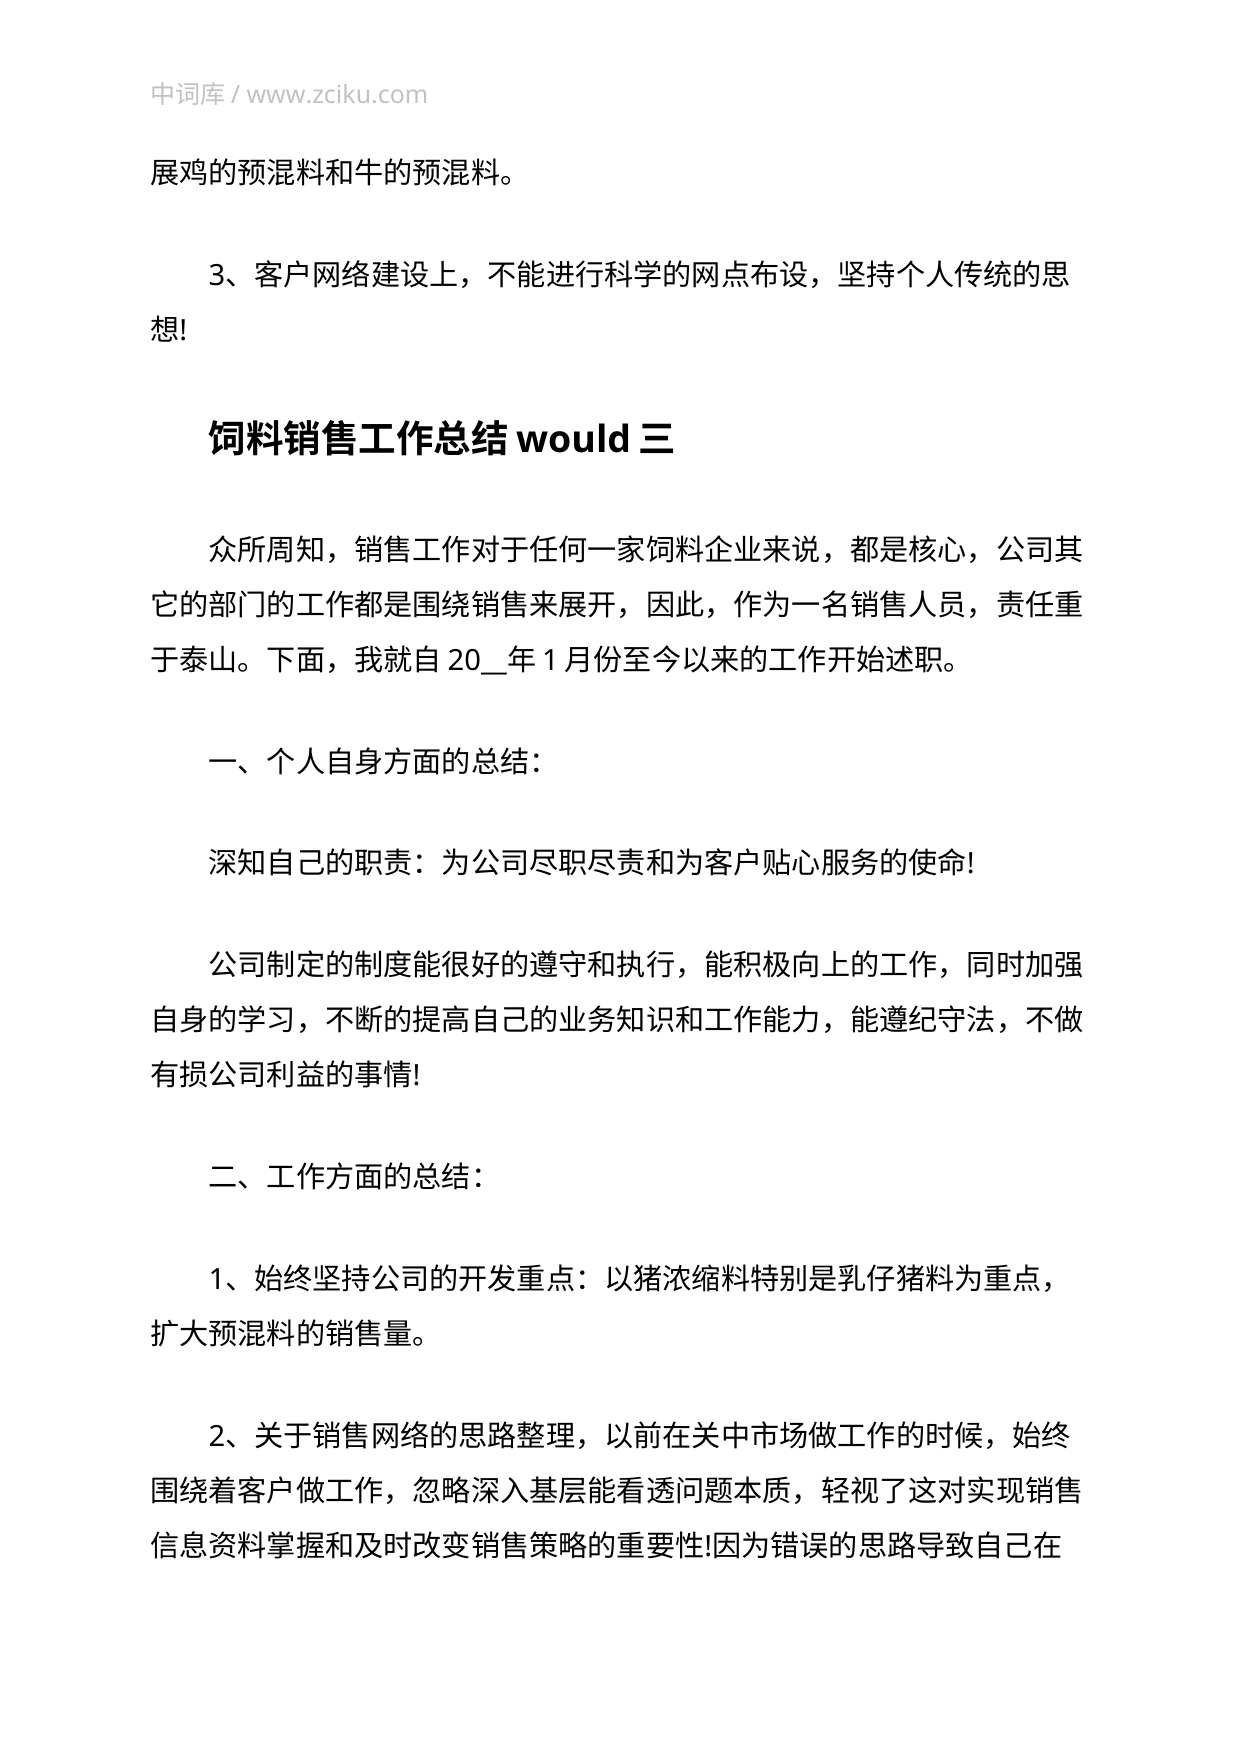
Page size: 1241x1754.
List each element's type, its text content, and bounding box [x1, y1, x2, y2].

text 众所周知，销售工作对于任何一家饲料企业来说，都是核心，公司其它的部门的工作都是围绕销售来展开，因此，作为一名销售人员，责任重于泰山。下面，我就自20__年1月份至今以来的工作开始述职。 [150, 526, 1090, 678]
text 饲料销售工作总结would三 [150, 409, 1090, 463]
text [150, 1412, 1090, 1564]
text 二、工作方面的总结： [150, 1154, 1090, 1196]
text 深知自己的职责：为公司尽职尽责和为客户贴心服务的使命! [150, 840, 1090, 882]
text 公司制定的制度能很好的遵守和执行，能积极向上的工作，同时加强自身的学习，不断的提高自己的业务知识和工作能力，能遵纪守法，不做有损公司利益的事情! [150, 942, 1090, 1094]
text 3、客户网络建设上，不能进行科学的网点布设，坚持个人传统的思想! [150, 252, 1090, 349]
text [150, 150, 1090, 192]
text 一、个人自身方面的总结： [150, 738, 1090, 780]
text 1、始终坚持公司的开发重点：以猪浓缩料特别是乳仔猪料为重点，扩大预混料的销售量。 [150, 1255, 1090, 1353]
